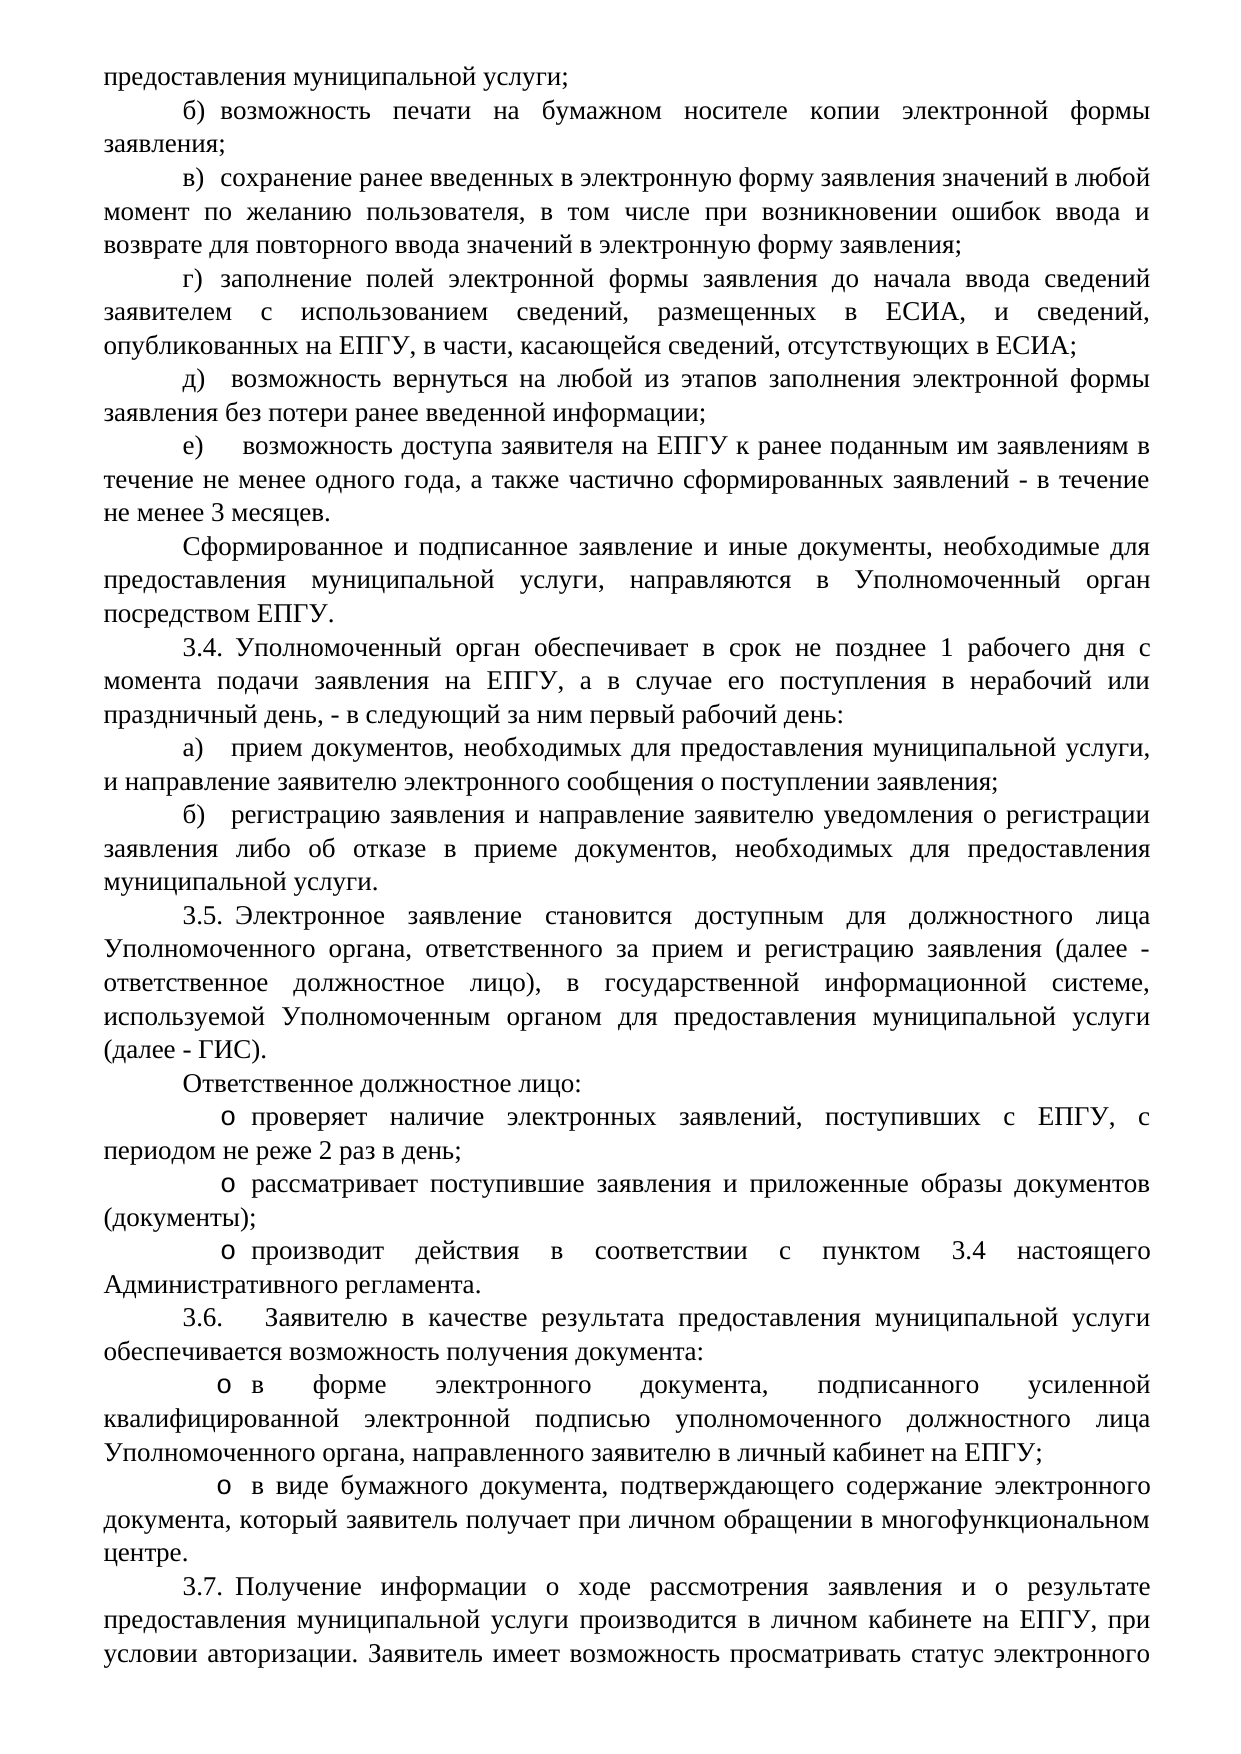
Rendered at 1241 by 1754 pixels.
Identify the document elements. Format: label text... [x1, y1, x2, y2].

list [103, 1568, 1152, 1669]
list в форме электронного документа, подписанного усиленной квалифицированной электронной подписью уполномоченного должностного лица Уполномоченного органа, направленного заявителю в личный кабинет на ЕПГУ; [103, 1367, 1152, 1468]
list производит действия в соответствии с пунктом 3.4 настоящего Административного регламента. [103, 1233, 1152, 1300]
text б) возможность печати на бумажном носителе копии электронной формы заявления; [103, 93, 1152, 160]
text а) прием документов, необходимых для предоставления муниципальной услуги, и направление заявителю электронного сообщения о поступлении заявления; [103, 730, 1152, 797]
list Уполномоченный орган обеспечивает в срок не позднее 1 рабочего дня с момента подачи заявления на ЕПГУ, а в случае его поступления в нерабочий или праздничный день, - в следующий за ним первый рабочий день: [103, 629, 1152, 730]
list проверяет наличие электронных заявлений, поступивших с ЕПГУ, с периодом не реже 2 раз в день; [103, 1099, 1152, 1166]
text Ответственное должностное лицо: [103, 1065, 1152, 1099]
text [103, 59, 1152, 93]
text г) заполнение полей электронной формы заявления до начала ввода сведений заявителем с использованием сведений, размещенных в ЕСИА, и сведений, опубликованных на ЕПГУ, в части, касающейся сведений, отсутствующих в ЕСИА; [103, 260, 1152, 361]
text б) регистрацию заявления и направление заявителю уведомления о регистрации заявления либо об отказе в приеме документов, необходимых для предоставления муниципальной услуги. [103, 797, 1152, 898]
text в) сохранение ранее введенных в электронную форму заявления значений в любой момент по желанию пользователя, в том числе при возникновении ошибок ввода и возврате для повторного ввода значений в электронную форму заявления; [103, 160, 1152, 260]
text д) возможность вернуться на любой из этапов заполнения электронной формы заявления без потери ранее введенной информации; [103, 361, 1152, 428]
list в виде бумажного документа, подтверждающего содержание электронного документа, который заявитель получает при личном обращении в многофункциональном центре. [103, 1468, 1152, 1568]
list Электронное заявление становится доступным для должностного лица Уполномоченного органа, ответственного за прием и регистрацию заявления (далее - ответственное должностное лицо), в государственной информационной системе, используемой Уполномоченным органом для предоставления муниципальной услуги (далее - ГИС). [103, 898, 1152, 1065]
list Заявителю в качестве результата предоставления муниципальной услуги обеспечивается возможность получения документа: [103, 1300, 1152, 1367]
list рассматривает поступившие заявления и приложенные образы документов (документы); [103, 1166, 1152, 1233]
text Сформированное и подписанное заявление и иные документы, необходимые для предоставления муниципальной услуги, направляются в Уполномоченный орган посредством ЕПГУ. [103, 529, 1152, 629]
text е) возможность доступа заявителя на ЕПГУ к ранее поданным им заявлениям в течение не менее одного года, а также частично сформированных заявлений - в течение не менее 3 месяцев. [103, 428, 1152, 529]
